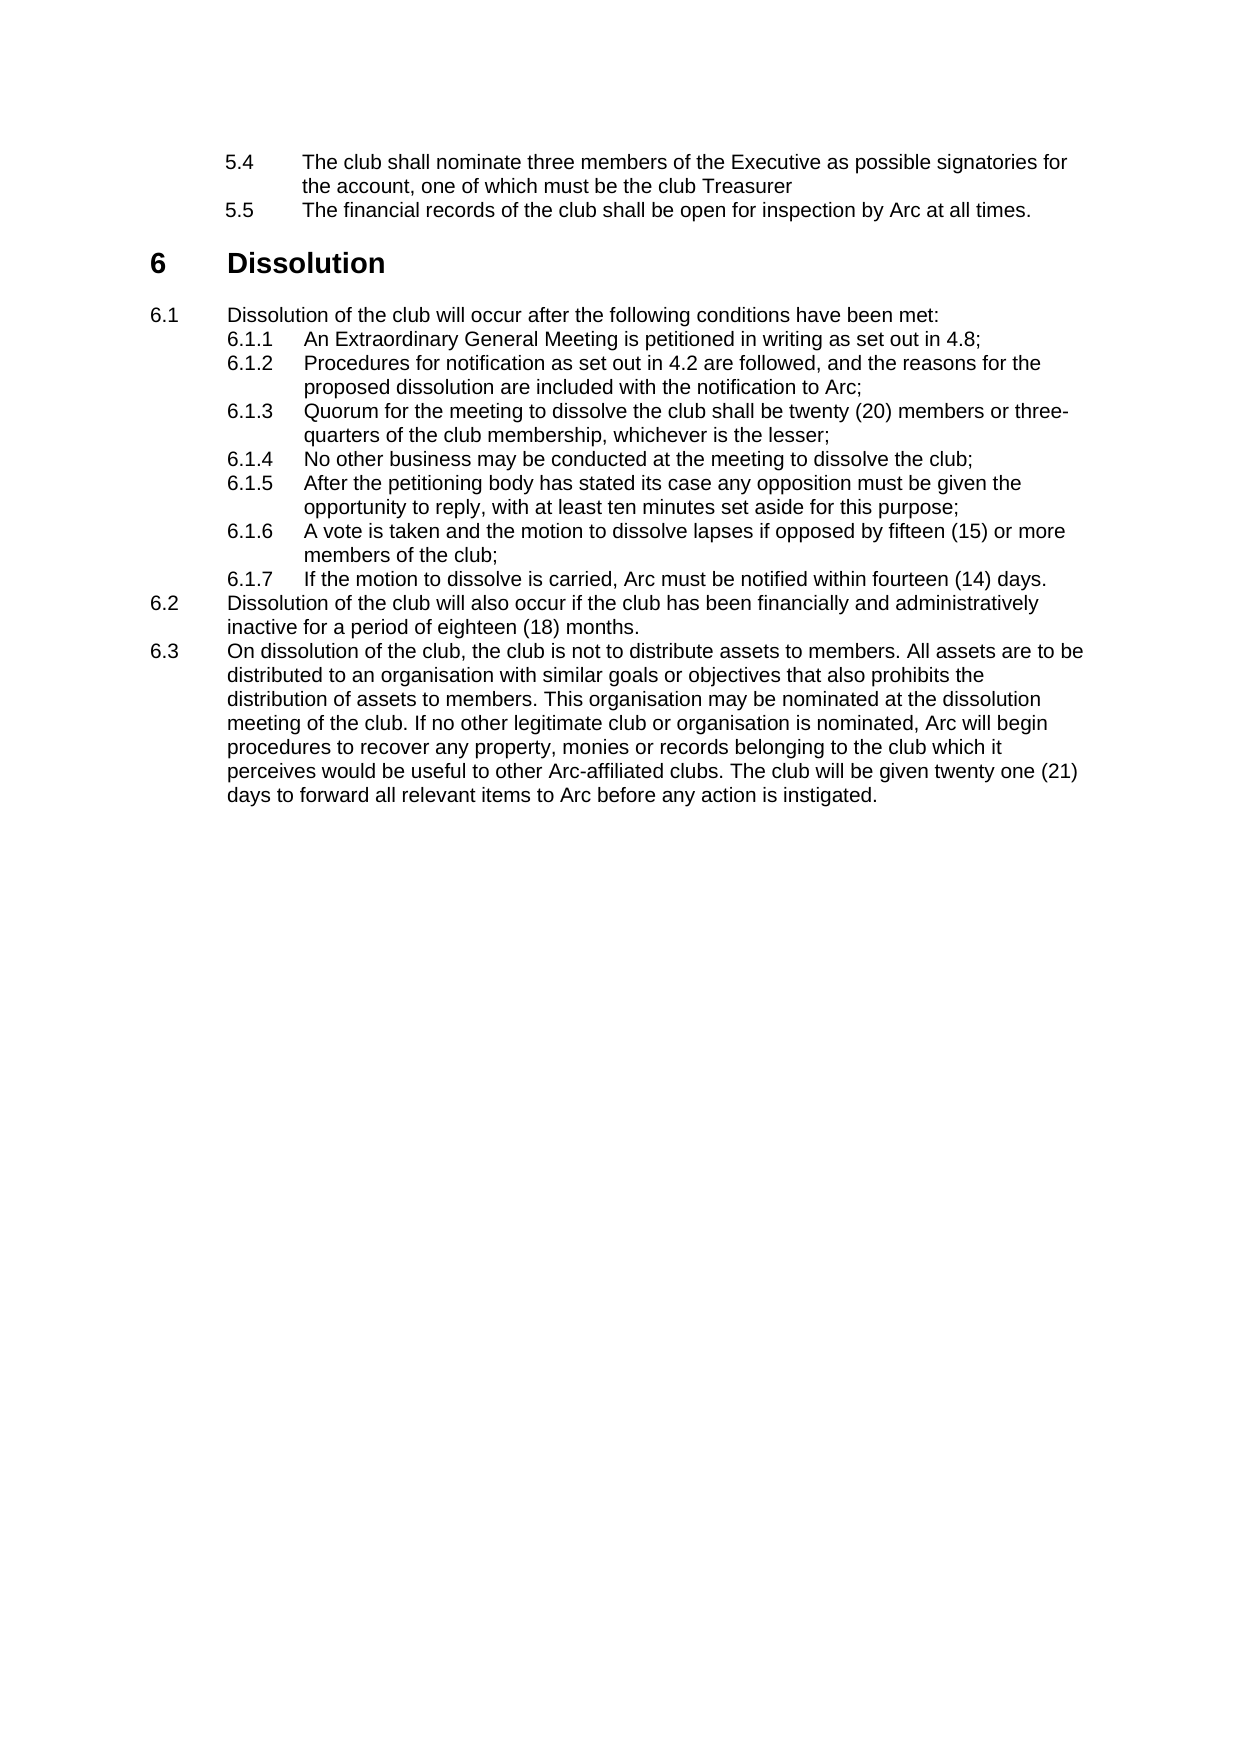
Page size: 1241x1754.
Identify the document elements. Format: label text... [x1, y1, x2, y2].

list The financial records of the club shall be open for inspection by Arc at all times. [225, 198, 1090, 222]
list Dissolution of the club will occur after the following conditions have been met: [150, 303, 1090, 327]
list On dissolution of the club, the club is not to distribute assets to members. All assets are to be distributed to an organisation with similar goals or objectives that also prohibits the distribution of assets to members. This organisation may be nominated at the dissolution meeting of the club. If no other legitimate club or organisation is nominated, Arc will begin procedures to recover any property, monies or records belonging to the club which it perceives would be useful to other Arc-affiliated clubs. The club will be given twenty one (21) days to forward all relevant items to Arc before any action is instigated. [150, 639, 1090, 806]
list Dissolution of the club will also occur if the club has been financially and administratively inactive for a period of eighteen (18) months. [150, 591, 1090, 639]
list Quorum for the meeting to dissolve the club shall be twenty (20) members or three-quarters of the club membership, whichever is the lesser; [227, 399, 1090, 447]
list The club shall nominate three members of the Executive as possible signatories for the account, one of which must be the club Treasurer [225, 150, 1090, 198]
list Dissolution [150, 246, 1090, 279]
list Procedures for notification as set out in 4.2 are followed, and the reasons for the proposed dissolution are included with the notification to Arc; [227, 351, 1090, 399]
list After the petitioning body has stated its case any opposition must be given the opportunity to reply, with at least ten minutes set aside for this purpose; [227, 471, 1090, 519]
list An Extraordinary General Meeting is petitioned in writing as set out in 4.8; [227, 327, 1090, 351]
list If the motion to dissolve is carried, Arc must be notified within fourteen (14) days. [227, 567, 1090, 591]
list No other business may be conducted at the meeting to dissolve the club; [227, 447, 1090, 471]
list A vote is taken and the motion to dissolve lapses if opposed by fifteen (15) or more members of the club; [227, 519, 1090, 567]
